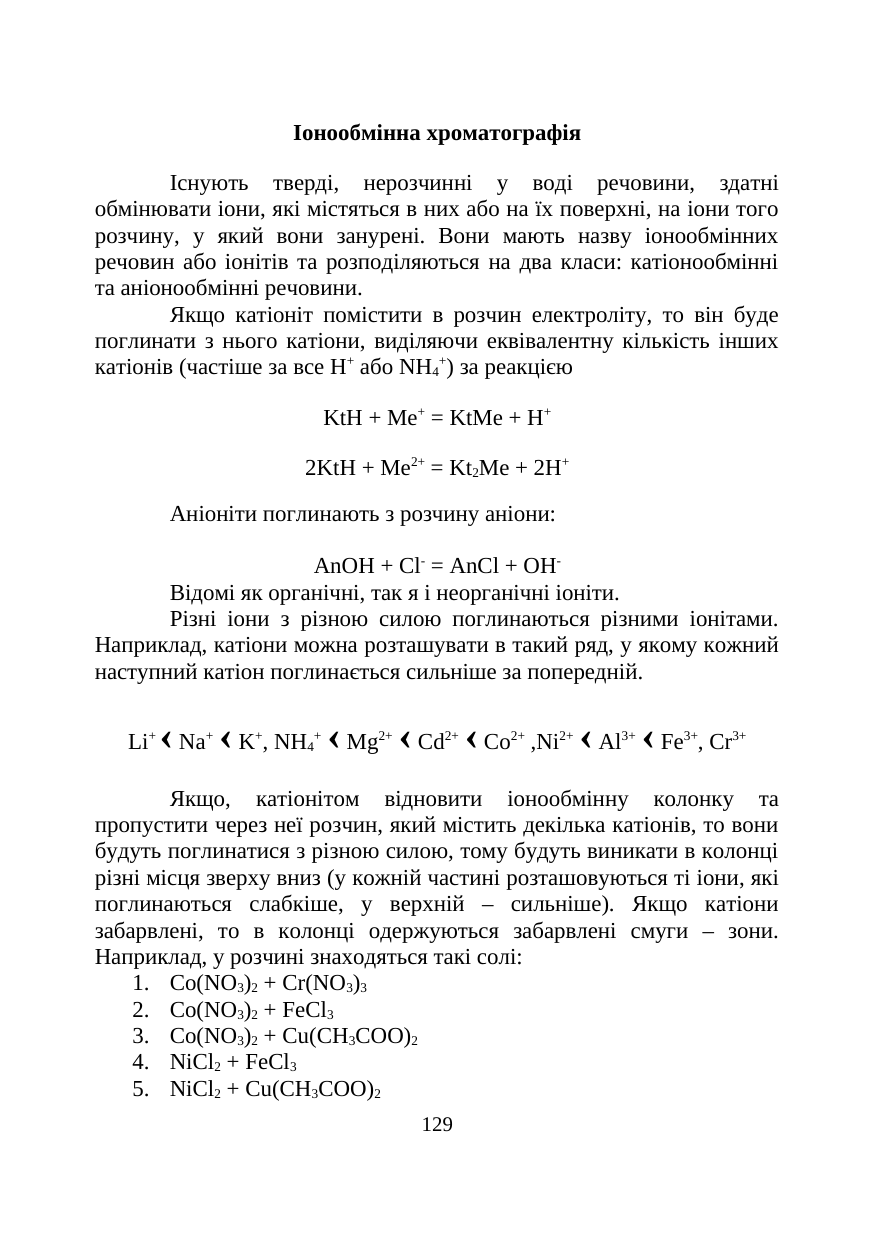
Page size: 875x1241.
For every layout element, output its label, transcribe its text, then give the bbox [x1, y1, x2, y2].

text Різні іони з різною силою поглинаються різними іонітами. Наприклад, катіони можна розташувати в такий ряд, у якому кожний наступний катіон поглинається сильніше за попередній. [94, 605, 779, 684]
list Co(NO3)2 + Cr(NO3)3 [132, 969, 779, 996]
text Якщо, катіонітом відновити іонообмінну колонку та пропустити через неї розчин, який містить декілька катіонів, то вони будуть поглинатися з різною силою, тому будуть виникати в колонці різні місця зверху вниз (у кожній частині розташовуються ті іони, які поглинаються слабкіше, у верхній – сильніше). Якщо катіони забарвлені, то в колонці одержуються забарвлені смуги – зони. Наприклад, у розчині знаходяться такі солі: [94, 785, 779, 969]
list Co(NO3)2 + FeCl3 [132, 996, 779, 1022]
list NiCl2 + Cu(CH3COO)2 [132, 1075, 779, 1101]
text Якщо катіоніт помістити в розчин електроліту, то він буде поглинати з нього катіони, виділяючи еквівалентну кількість інших катіонів (частіше за все Н+ або NH4+) за реакцією [94, 301, 779, 380]
text Li+ ‹ Na+ ‹ K+, NH4+ ‹ Mg2+ ‹ Cd2+ ‹ Co2+ ,Ni2+ ‹ Al3+ ‹ Fe3+, Cr3+ [94, 711, 779, 758]
text Відомі як органічні, так я і неорганічні іоніти. [94, 579, 779, 605]
list Co(NO3)2 + Cu(CH3COO)2 [132, 1022, 779, 1048]
text Існують тверді, нерозчинні у воді речовини, здатні обмінювати іони, які містяться в них або на їх поверхні, на іони того розчину, у який вони занурені. Вони мають назву іонообмінних речовин або іонітів та розподіляються на два класи: катіонообмінні та аніонообмінні речовини. [94, 169, 779, 301]
list NiCl2 + FeCl3 [132, 1048, 779, 1075]
text KtH + Me+ = KtMe + H+ [94, 404, 779, 430]
text 2KtH + Me2+ = Kt2Me + 2H+ [94, 454, 779, 481]
text AnOH + Cl- = AnCl + OH- [94, 552, 779, 579]
text Іонообмінна хроматографія [94, 118, 779, 145]
text Аніоніти поглинають з розчину аніони: [94, 500, 779, 526]
